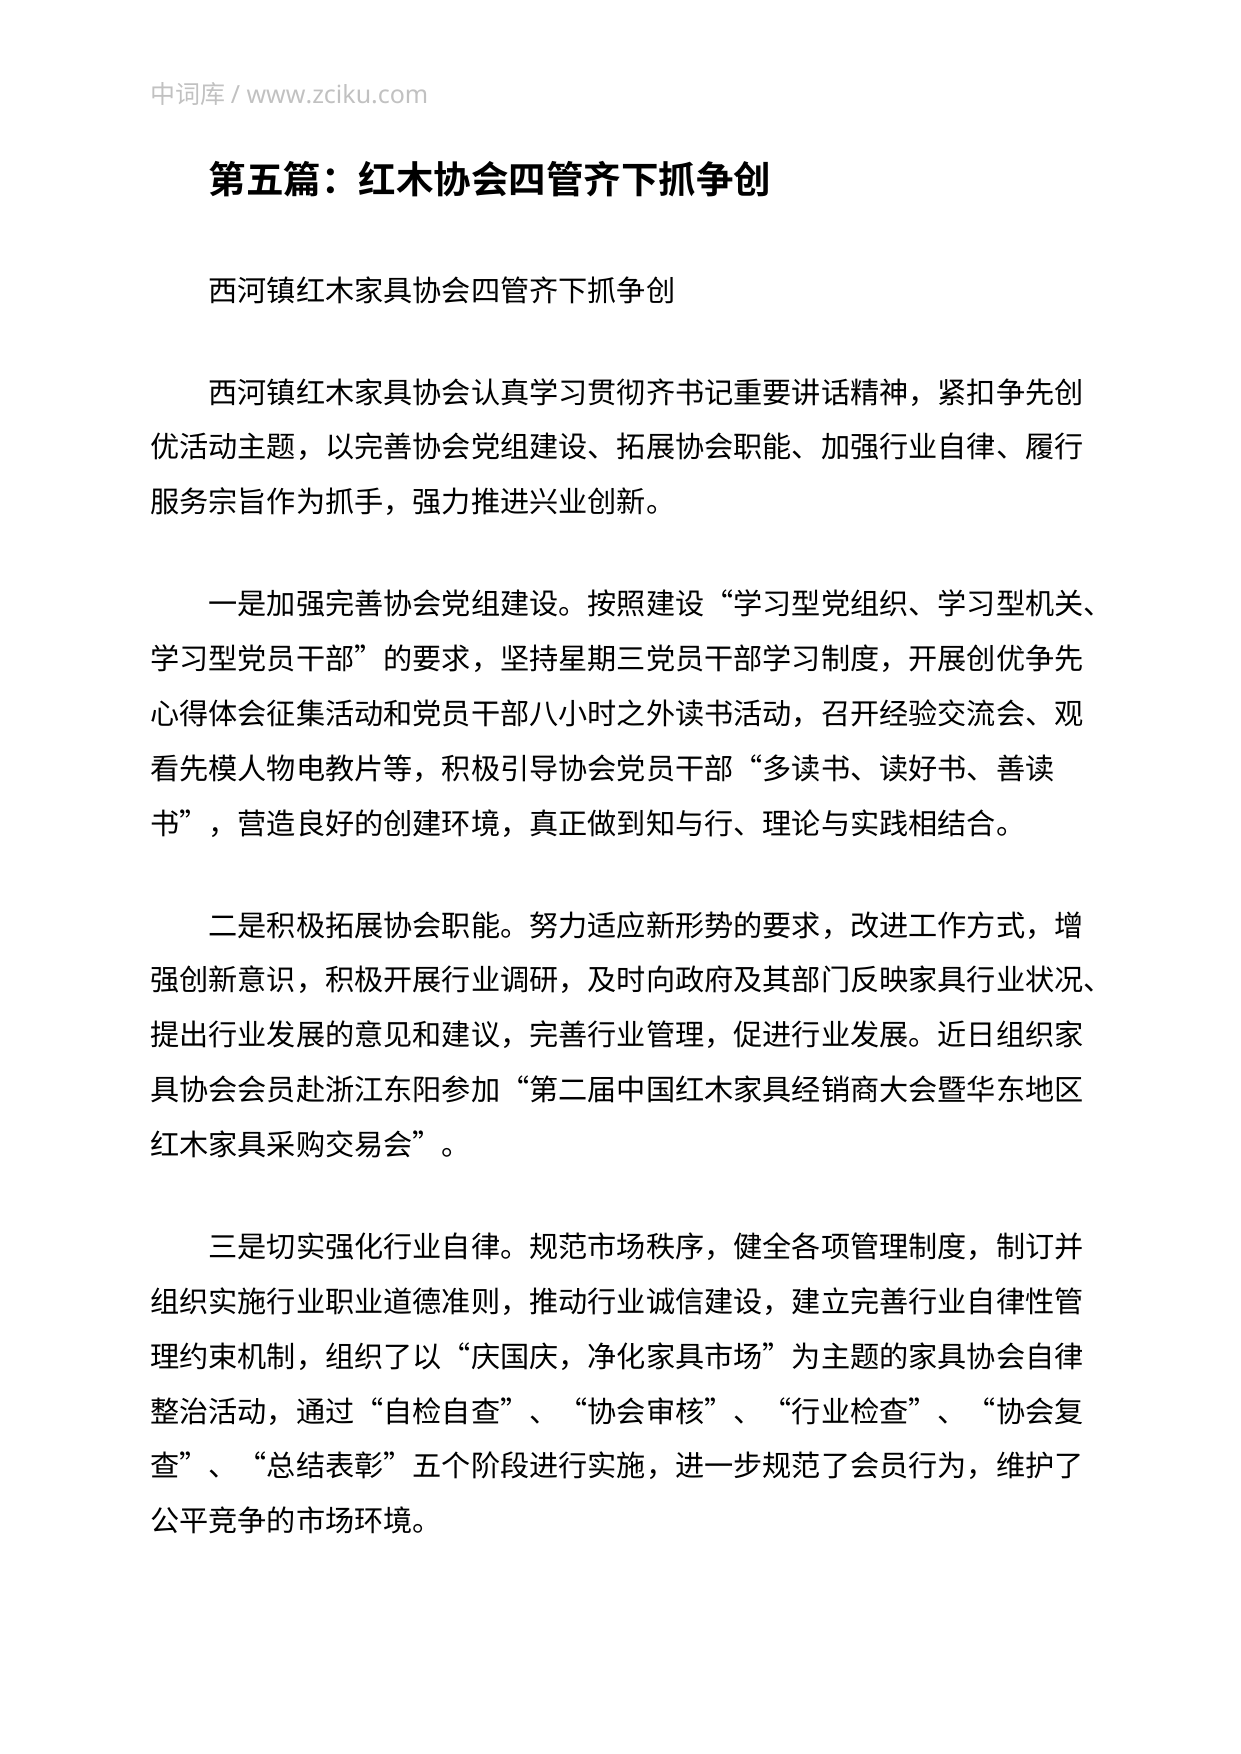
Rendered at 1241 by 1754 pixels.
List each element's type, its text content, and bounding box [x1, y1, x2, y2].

text 西河镇红木家具协会认真学习贯彻齐书记重要讲话精神，紧扣争先创优活动主题，以完善协会党组建设、拓展协会职能、加强行业自律、履行服务宗旨作为抓手，强力推进兴业创新。 [150, 369, 1090, 521]
text 一是加强完善协会党组建设。按照建设“学习型党组织、学习型机关、学习型党员干部”的要求，坚持星期三党员干部学习制度，开展创优争先心得体会征集活动和党员干部八小时之外读书活动，召开经验交流会、观看先模人物电教片等，积极引导协会党员干部“多读书、读好书、善读书”，营造良好的创建环境，真正做到知与行、理论与实践相结合。 [150, 581, 1090, 843]
text 三是切实强化行业自律。规范市场秩序，健全各项管理制度，制订并组织实施行业职业道德准则，推动行业诚信建设，建立完善行业自律性管理约束机制，组织了以“庆国庆，净化家具市场”为主题的家具协会自律整治活动，通过“自检自查”、“协会审核”、“行业检查”、“协会复查”、“总结表彰”五个阶段进行实施，进一步规范了会员行为，维护了公平竞争的市场环境。 [150, 1223, 1090, 1540]
text 西河镇红木家具协会四管齐下抓争创 [150, 267, 1090, 310]
text 二是积极拓展协会职能。努力适应新形势的要求，改进工作方式，增强创新意识，积极开展行业调研，及时向政府及其部门反映家具行业状况、提出行业发展的意见和建议，完善行业管理，促进行业发展。近日组织家具协会会员赴浙江东阳参加“第二届中国红木家具经销商大会暨华东地区红木家具采购交易会”。 [150, 902, 1090, 1164]
text 第五篇：红木协会四管齐下抓争创 [150, 150, 1090, 204]
